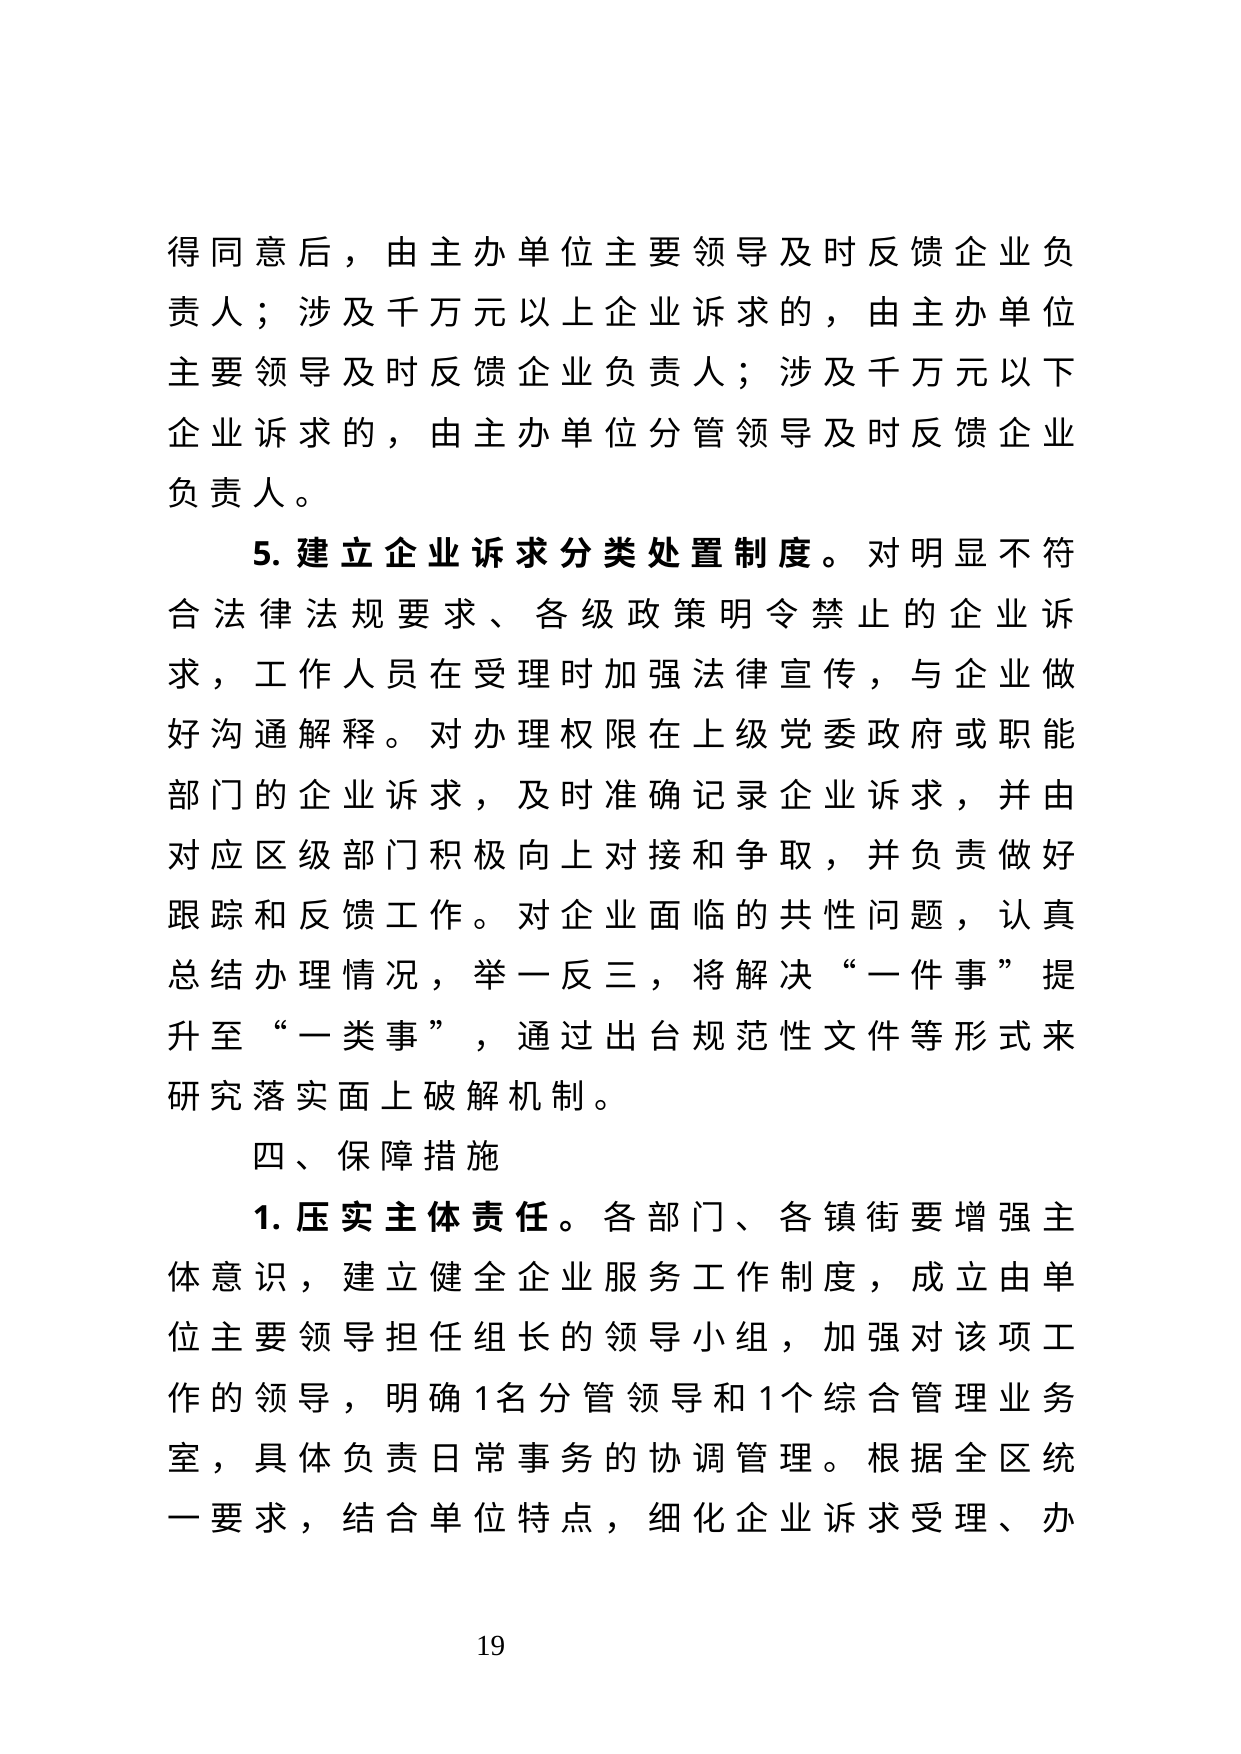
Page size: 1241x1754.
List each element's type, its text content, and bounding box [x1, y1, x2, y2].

text 四、保障措施 [167, 1124, 1085, 1184]
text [167, 1184, 1085, 1546]
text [167, 219, 1085, 521]
text 5.建立企业诉求分类处置制度。对明显不符合法律法规要求、各级政策明令禁止的企业诉求，工作人员在受理时加强法律宣传，与企业做好沟通解释。对办理权限在上级党委政府或职能部门的企业诉求，及时准确记录企业诉求，并由对应区级部门积极向上对接和争取，并负责做好跟踪和反馈工作。对企业面临的共性问题，认真总结办理情况，举一反三，将解决“一件事”提升至“一类事”，通过出台规范性文件等形式来研究落实面上破解机制。 [167, 521, 1085, 1124]
